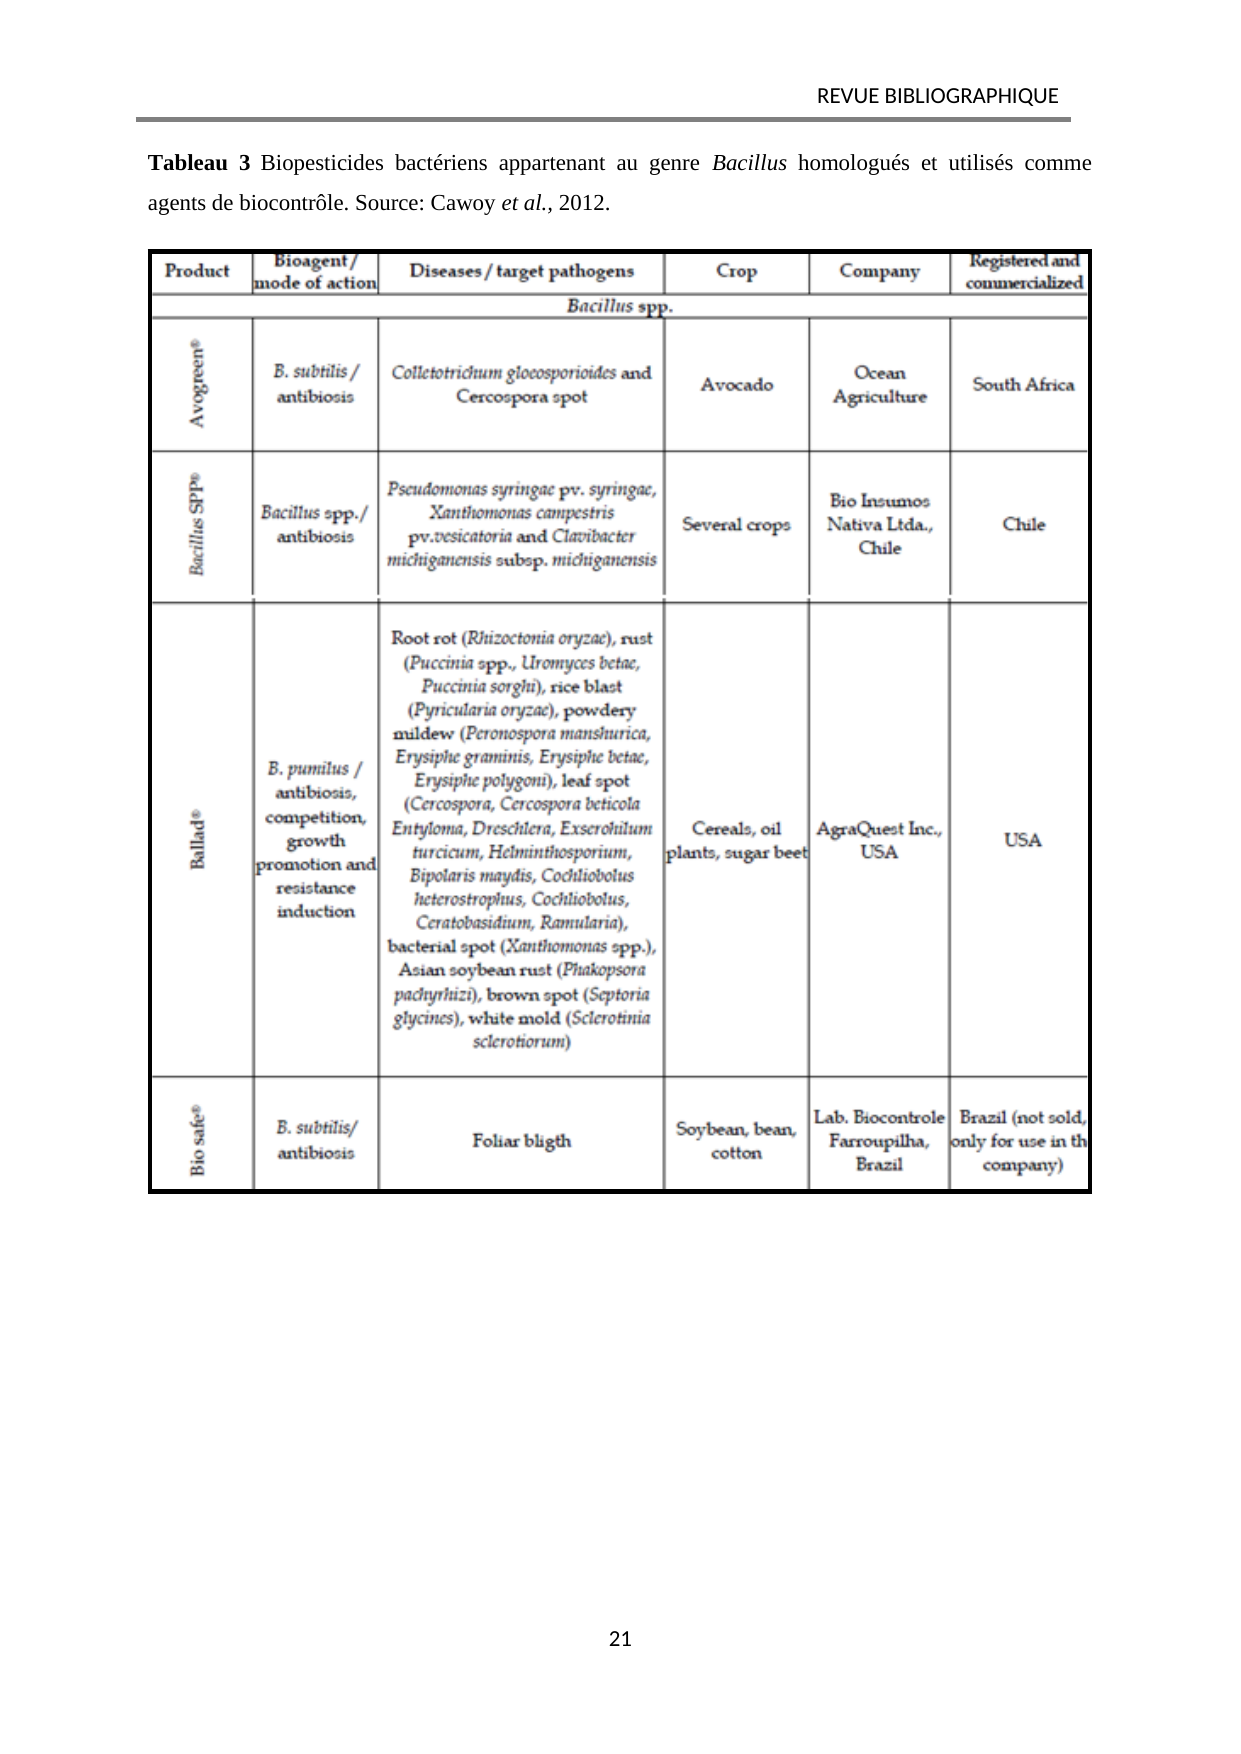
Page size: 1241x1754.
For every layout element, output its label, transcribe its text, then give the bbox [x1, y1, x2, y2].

picture [152, 254, 1088, 1189]
text Tableau 3 Biopesticides bactériens appartenant au genre Bacillus homologués et utilisés comme agents de biocontrôle. Source: Cawoy et al., 2012. [148, 149, 1093, 215]
